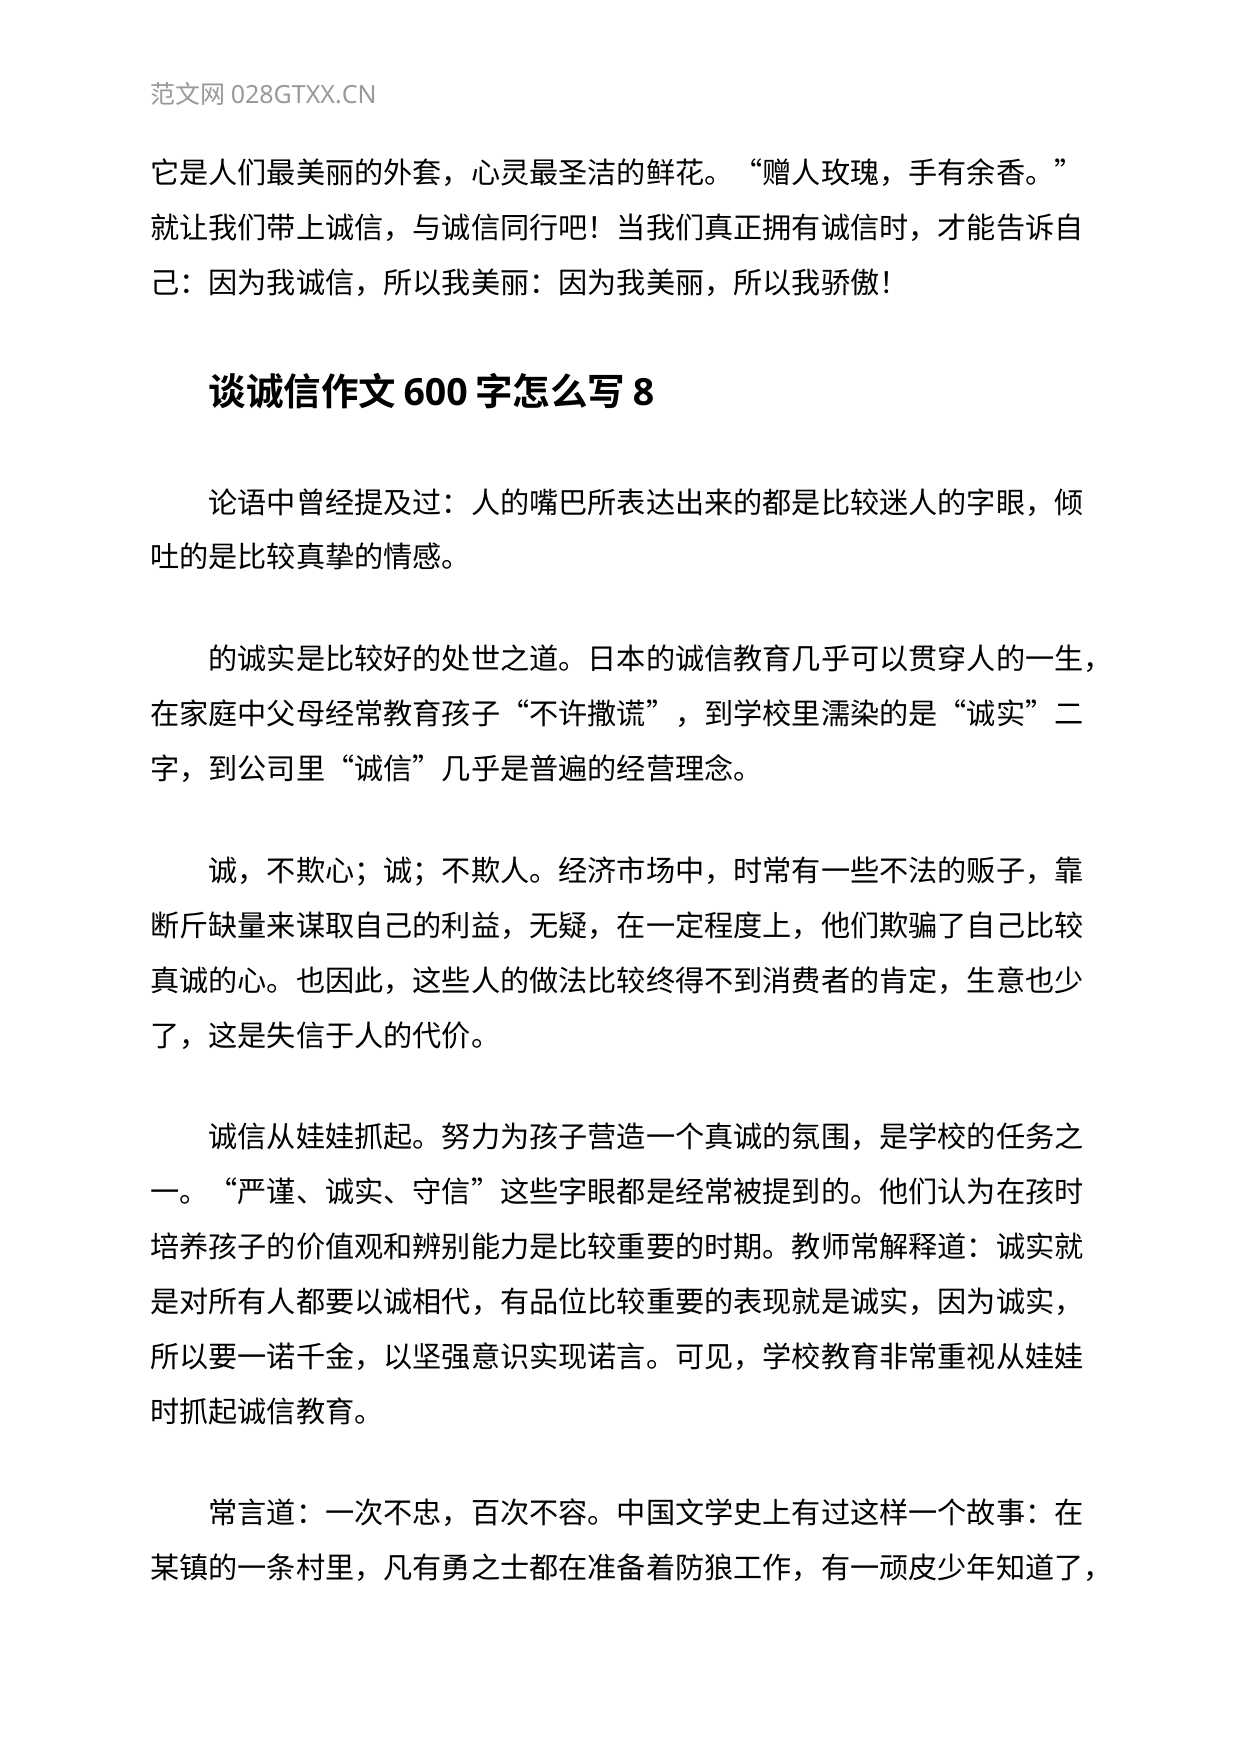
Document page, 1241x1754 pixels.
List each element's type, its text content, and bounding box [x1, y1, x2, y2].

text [150, 150, 1090, 302]
text 谈诚信作文600字怎么写8 [150, 362, 1090, 416]
text 诚，不欺心；诚；不欺人。经济市场中，时常有一些不法的贩子，靠断斤缺量来谋取自己的利益，无疑，在一定程度上，他们欺骗了自己比较真诚的心。也因此，这些人的做法比较终得不到消费者的肯定，生意也少了，这是失信于人的代价。 [150, 847, 1090, 1054]
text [150, 1490, 1090, 1587]
text 论语中曾经提及过：人的嘴巴所表达出来的都是比较迷人的字眼，倾吐的是比较真挚的情感。 [150, 479, 1090, 576]
text 的诚实是比较好的处世之道。日本的诚信教育几乎可以贯穿人的一生，在家庭中父母经常教育孩子“不许撒谎”，到学校里濡染的是“诚实”二字，到公司里“诚信”几乎是普遍的经营理念。 [150, 636, 1090, 788]
text 诚信从娃娃抓起。努力为孩子营造一个真诚的氛围，是学校的任务之一。“严谨、诚实、守信”这些字眼都是经常被提到的。他们认为在孩时培养孩子的价值观和辨别能力是比较重要的时期。教师常解释道：诚实就是对所有人都要以诚相代，有品位比较重要的表现就是诚实，因为诚实，所以要一诺千金，以坚强意识实现诺言。可见，学校教育非常重视从娃娃时抓起诚信教育。 [150, 1114, 1090, 1431]
